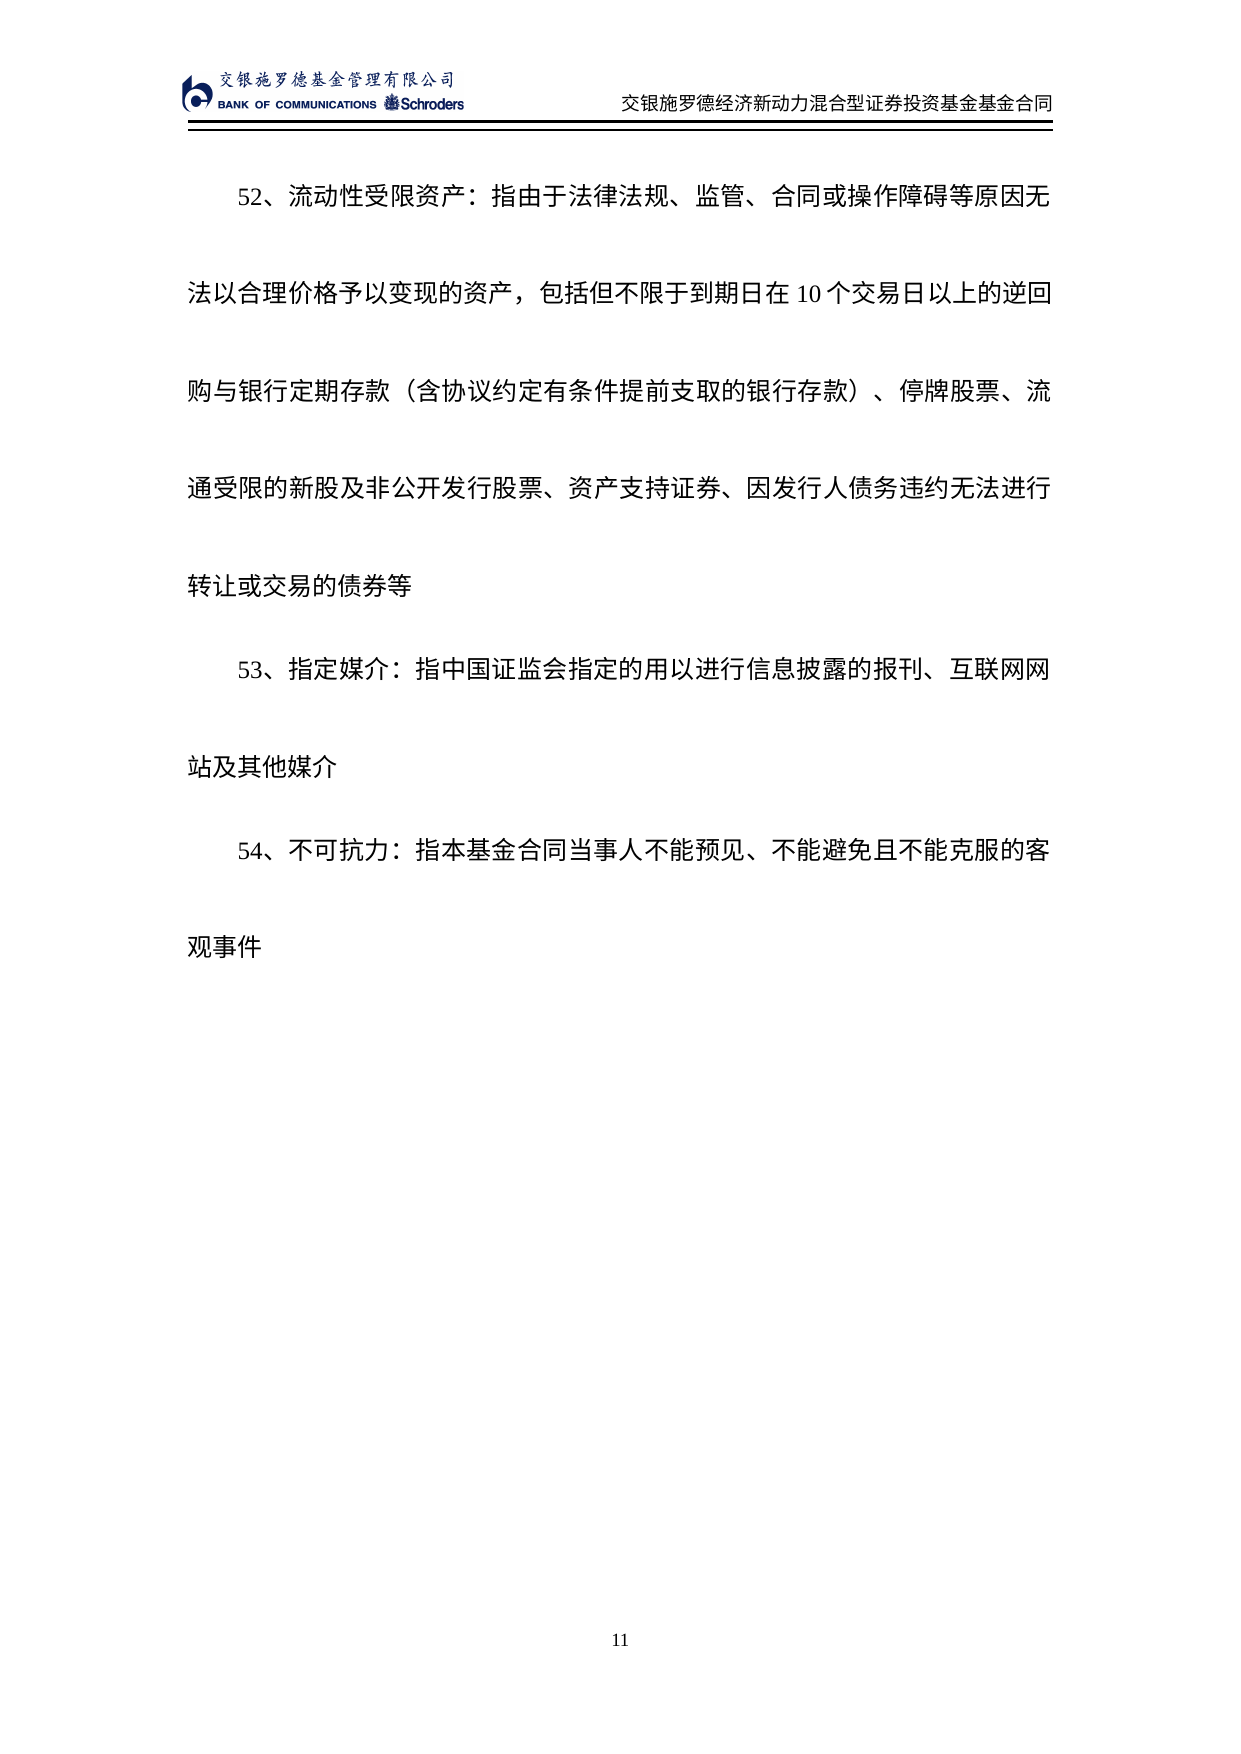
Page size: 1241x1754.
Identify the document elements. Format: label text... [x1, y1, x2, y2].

text 54、不可抗力：指本基金合同当事人不能预见、不能避免且不能克服的客观事件 [187, 816, 1053, 978]
text 53、指定媒介：指中国证监会指定的用以进行信息披露的报刊、互联网网站及其他媒介 [187, 635, 1053, 798]
picture [182, 71, 464, 112]
text 52、流动性受限资产：指由于法律法规、监管、合同或操作障碍等原因无法以合理价格予以变现的资产，包括但不限于到期日在10个交易日以上的逆回购与银行定期存款（含协议约定有条件提前支取的银行存款）、停牌股票、流通受限的新股及非公开发行股票、资产支持证券、因发行人债务违约无法进行转让或交易的债券等 [187, 162, 1053, 617]
